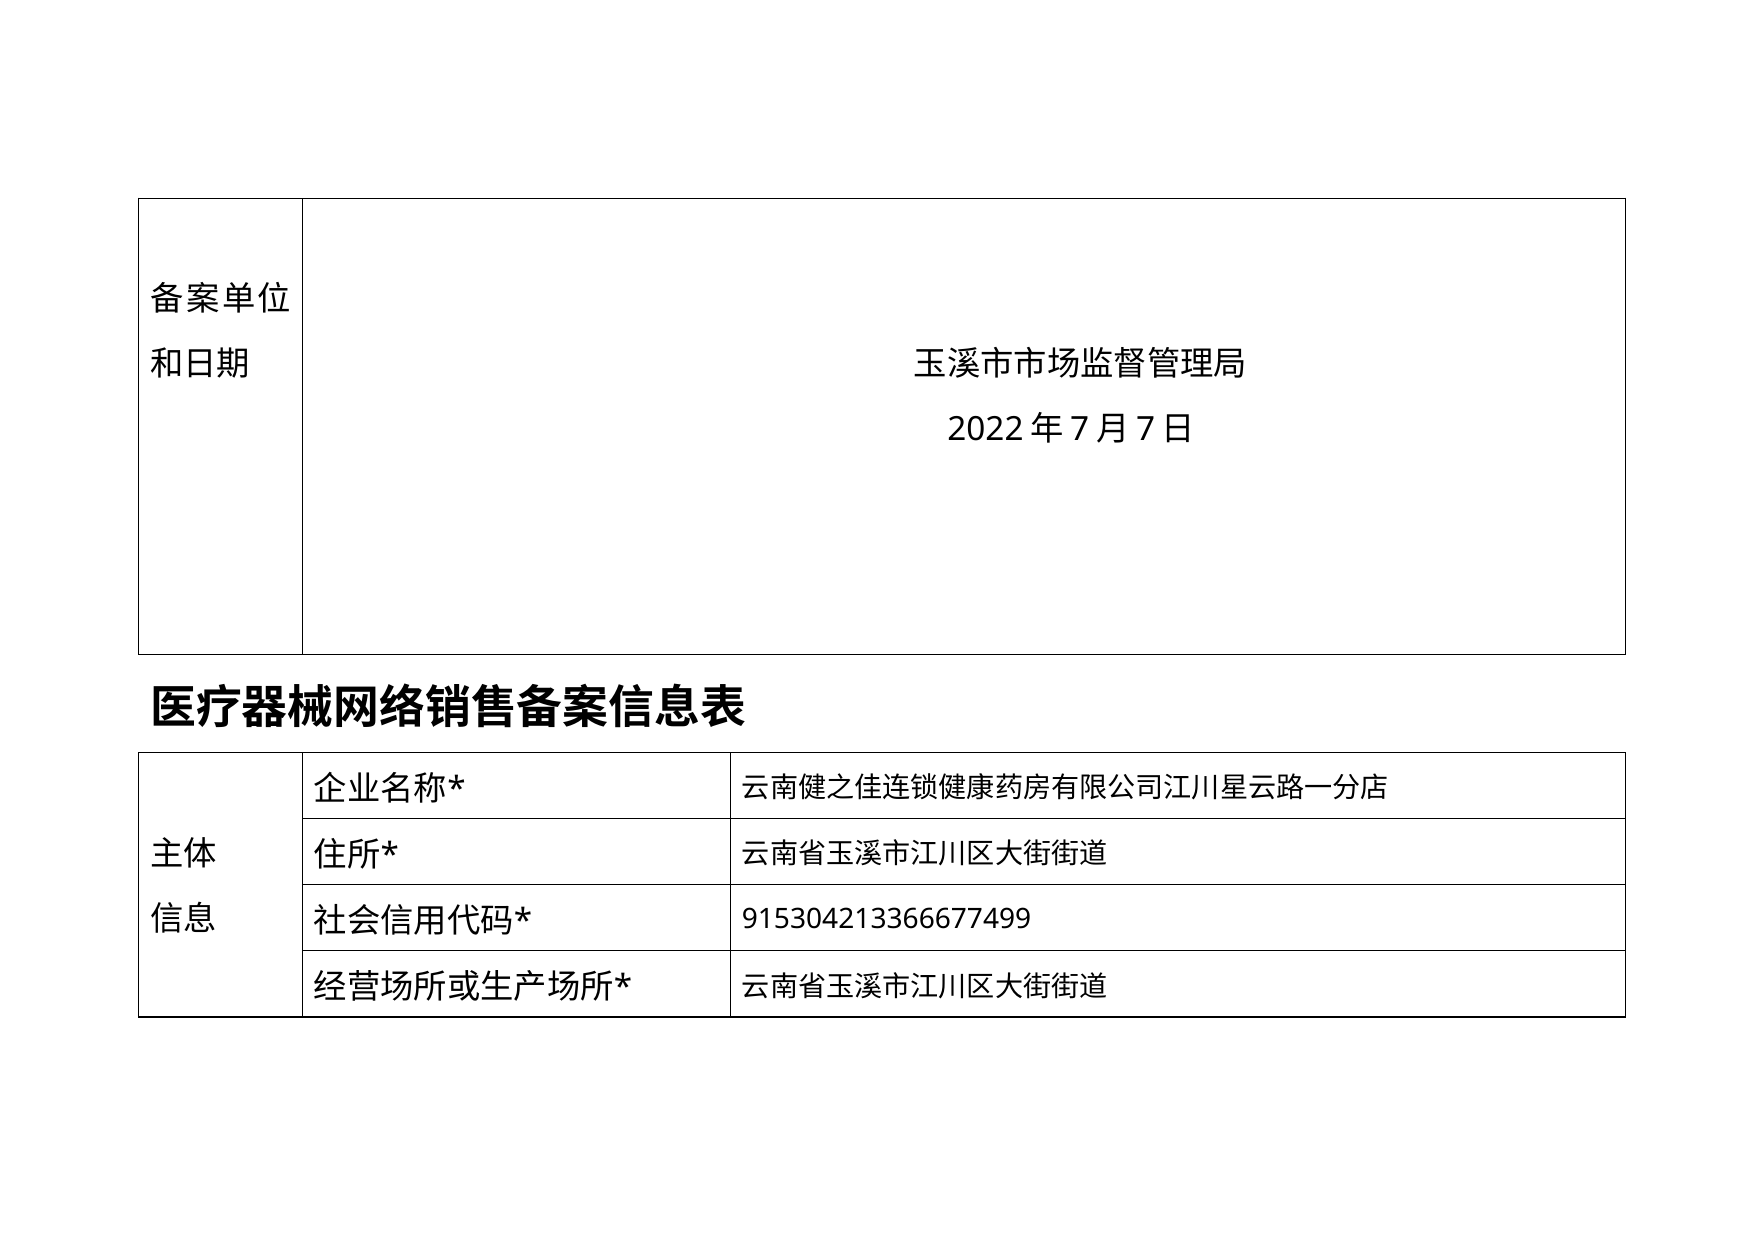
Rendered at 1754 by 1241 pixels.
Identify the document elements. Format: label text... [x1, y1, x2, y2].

table_cell 经营场所或生产场所* [303, 951, 730, 1016]
table_cell 云南省玉溪市江川区大街街道 [731, 819, 1625, 884]
text 医疗器械网络销售备案信息表 [150, 655, 1604, 752]
table_cell 云南省玉溪市江川区大街街道 [731, 951, 1625, 1016]
table_header 企业名称* [303, 753, 730, 818]
table_cell 住所* [303, 819, 730, 884]
table_cell 915304213366677499 [731, 885, 1625, 950]
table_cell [303, 199, 1625, 654]
table_cell 备案单位和日期 [139, 199, 302, 654]
table_header 主体 信息 [139, 753, 302, 1016]
table_cell 社会信用代码* [303, 885, 730, 950]
table_header 云南健之佳连锁健康药房有限公司江川星云路一分店 [731, 753, 1625, 818]
